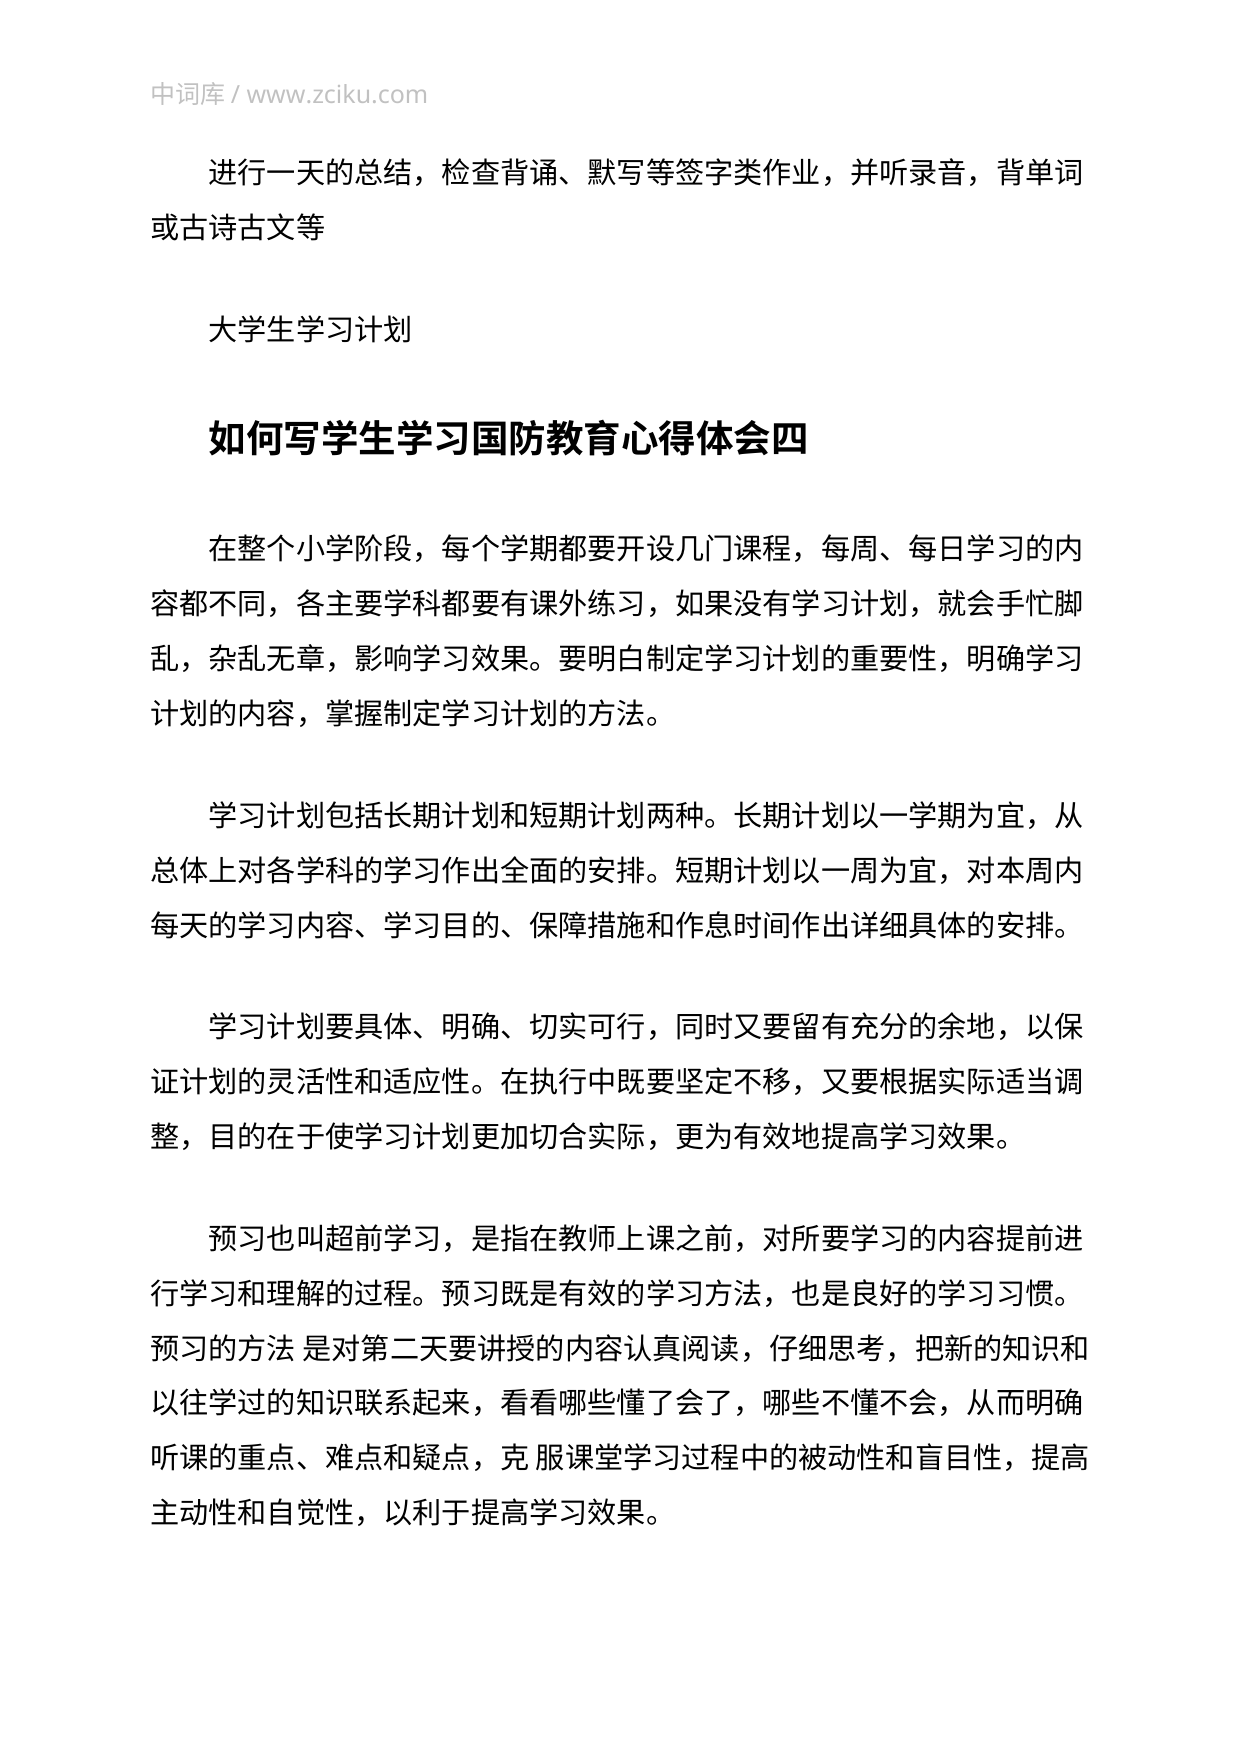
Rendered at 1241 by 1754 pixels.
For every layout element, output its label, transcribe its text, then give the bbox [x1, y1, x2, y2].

text 学习计划包括长期计划和短期计划两种。长期计划以一学期为宜，从总体上对各学科的学习作出全面的安排。短期计划以一周为宜，对本周内每天的学习内容、学习目的、保障措施和作息时间作出详细具体的安排。 [150, 792, 1090, 944]
text 在整个小学阶段，每个学期都要开设几门课程，每周、每日学习的内容都不同，各主要学科都要有课外练习，如果没有学习计划，就会手忙脚乱，杂乱无章，影响学习效果。要明白制定学习计划的重要性，明确学习计划的内容，掌握制定学习计划的方法。 [150, 526, 1090, 733]
text 学习计划要具体、明确、切实可行，同时又要留有充分的余地，以保证计划的灵活性和适应性。在执行中既要坚定不移，又要根据实际适当调整，目的在于使学习计划更加切合实际，更为有效地提高学习效果。 [150, 1004, 1090, 1156]
text 预习也叫超前学习，是指在教师上课之前，对所要学习的内容提前进行学习和理解的过程。预习既是有效的学习方法，也是良好的学习习惯。预习的方法 是对第二天要讲授的内容认真阅读，仔细思考，把新的知识和以往学过的知识联系起来，看看哪些懂了会了，哪些不懂不会，从而明确听课的重点、难点和疑点，克 服课堂学习过程中的被动性和盲目性，提高主动性和自觉性，以利于提高学习效果。 [150, 1215, 1090, 1532]
text 大学生学习计划 [150, 307, 1090, 349]
text 进行一天的总结，检查背诵、默写等签字类作业，并听录音，背单词或古诗古文等 [150, 150, 1090, 247]
text 如何写学生学习国防教育心得体会四 [150, 408, 1090, 463]
